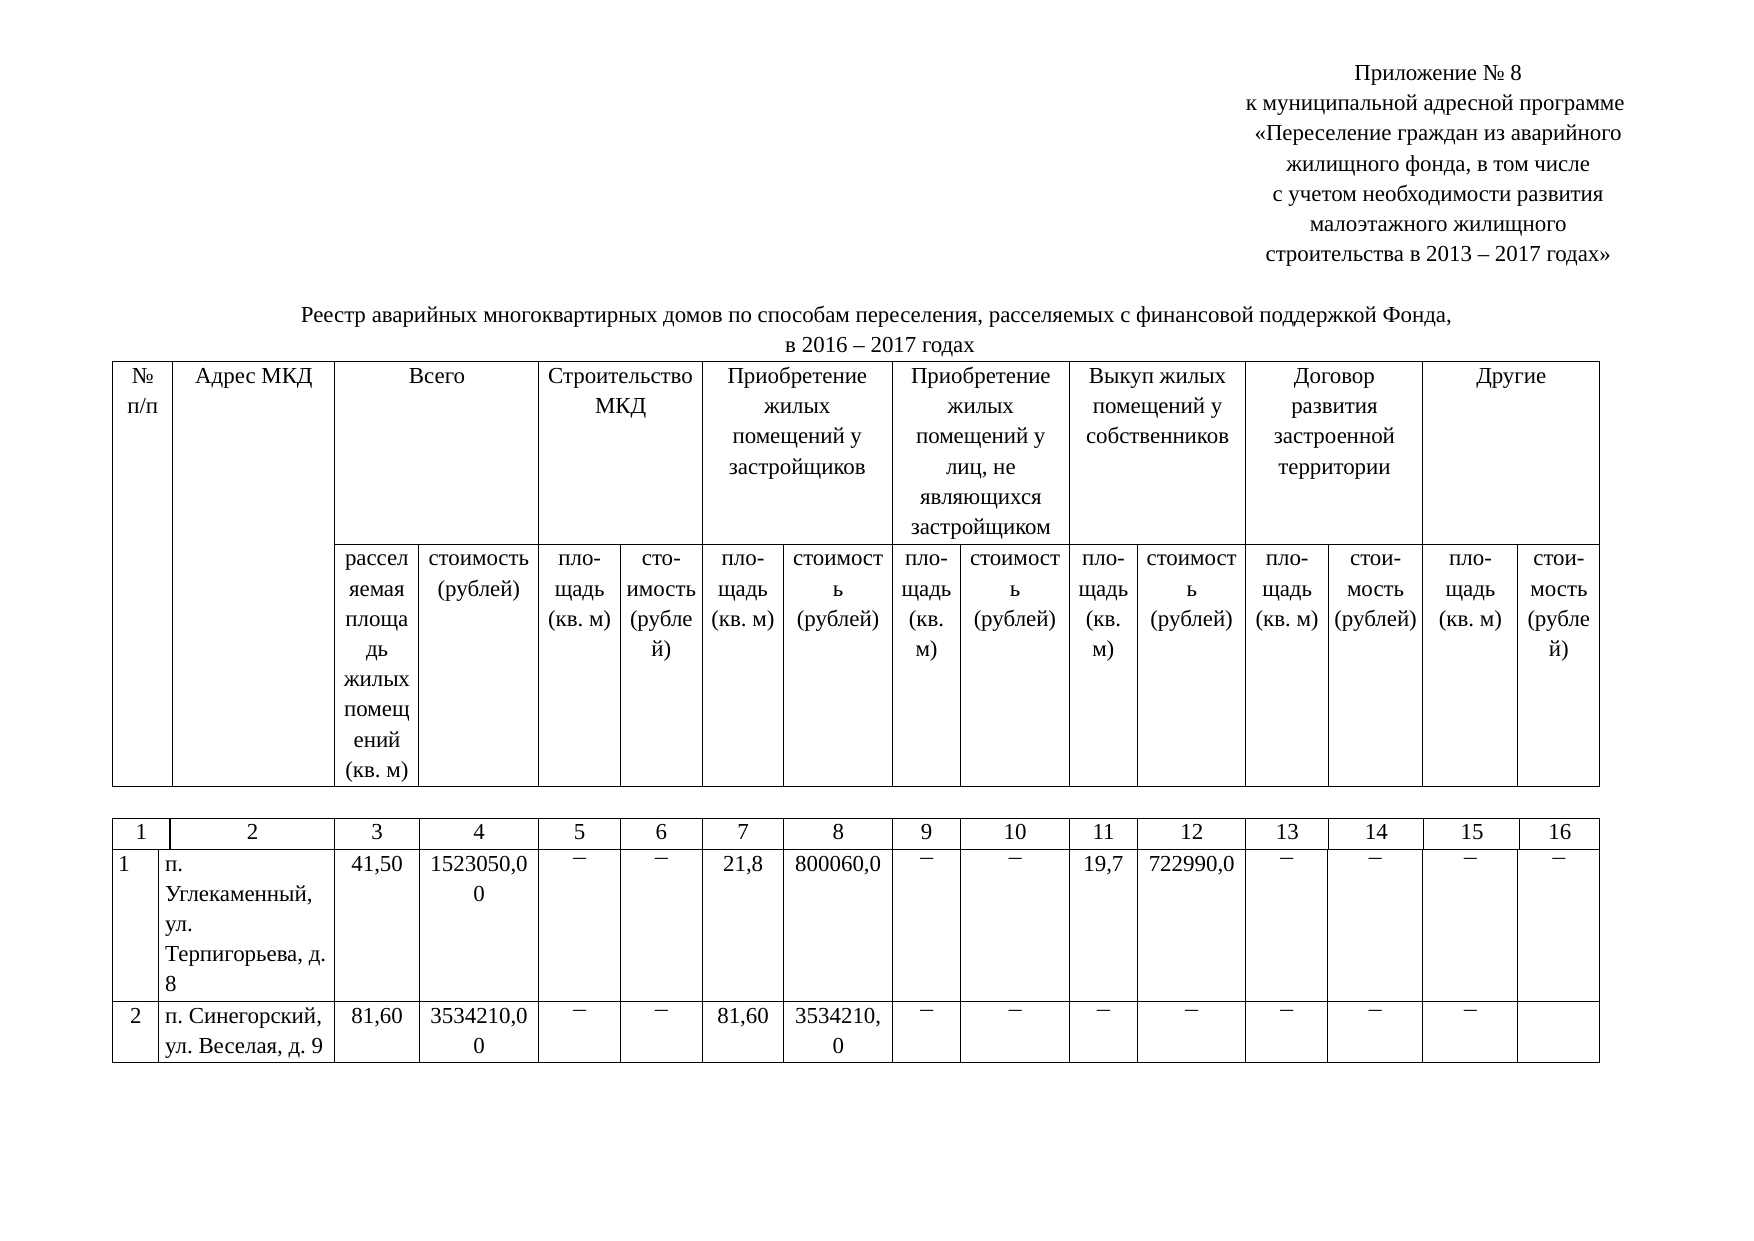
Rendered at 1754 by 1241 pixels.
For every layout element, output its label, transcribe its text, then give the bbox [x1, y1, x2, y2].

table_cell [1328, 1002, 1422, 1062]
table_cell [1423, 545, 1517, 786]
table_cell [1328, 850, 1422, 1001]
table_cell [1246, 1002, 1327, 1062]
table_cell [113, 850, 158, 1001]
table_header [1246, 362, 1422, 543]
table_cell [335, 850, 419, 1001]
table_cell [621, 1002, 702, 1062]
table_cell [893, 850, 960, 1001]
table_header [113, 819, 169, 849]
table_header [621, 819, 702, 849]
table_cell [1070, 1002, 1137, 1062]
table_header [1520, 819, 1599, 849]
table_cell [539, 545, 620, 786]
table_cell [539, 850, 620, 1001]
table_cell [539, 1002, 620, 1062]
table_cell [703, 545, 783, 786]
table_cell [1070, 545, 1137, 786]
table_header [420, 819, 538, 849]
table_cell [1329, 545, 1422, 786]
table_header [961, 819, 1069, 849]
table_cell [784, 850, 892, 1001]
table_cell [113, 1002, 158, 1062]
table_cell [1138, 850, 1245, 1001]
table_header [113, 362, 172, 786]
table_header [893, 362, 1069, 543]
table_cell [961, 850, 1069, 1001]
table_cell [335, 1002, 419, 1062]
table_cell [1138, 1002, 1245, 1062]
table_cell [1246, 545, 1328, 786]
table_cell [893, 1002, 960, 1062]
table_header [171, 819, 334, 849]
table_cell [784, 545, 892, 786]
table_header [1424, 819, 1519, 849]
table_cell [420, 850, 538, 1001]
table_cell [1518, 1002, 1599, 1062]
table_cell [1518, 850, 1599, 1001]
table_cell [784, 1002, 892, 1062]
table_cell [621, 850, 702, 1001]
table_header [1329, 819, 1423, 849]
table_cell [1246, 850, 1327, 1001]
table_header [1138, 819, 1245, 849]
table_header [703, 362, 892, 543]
text к муниципальной адресной программе «Переселение граждан из аварийного жилищного фонда, в том числе [1240, 89, 1636, 176]
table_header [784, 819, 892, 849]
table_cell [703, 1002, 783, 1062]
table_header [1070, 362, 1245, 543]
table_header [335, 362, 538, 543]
text Приложение № 8 [1240, 59, 1636, 85]
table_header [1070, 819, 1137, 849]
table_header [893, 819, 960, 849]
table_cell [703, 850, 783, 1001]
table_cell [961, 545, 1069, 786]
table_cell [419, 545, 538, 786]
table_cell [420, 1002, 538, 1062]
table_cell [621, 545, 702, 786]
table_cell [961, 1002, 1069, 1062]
text с учетом необходимости развития малоэтажного жилищного строительства в 2013 – 2017 годах» [1240, 180, 1636, 267]
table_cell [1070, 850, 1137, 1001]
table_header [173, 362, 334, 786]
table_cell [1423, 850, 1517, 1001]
text Реестр аварийных многоквартирных домов по способам переселения, расселяемых с финансовой поддержкой Фонда, [118, 301, 1636, 327]
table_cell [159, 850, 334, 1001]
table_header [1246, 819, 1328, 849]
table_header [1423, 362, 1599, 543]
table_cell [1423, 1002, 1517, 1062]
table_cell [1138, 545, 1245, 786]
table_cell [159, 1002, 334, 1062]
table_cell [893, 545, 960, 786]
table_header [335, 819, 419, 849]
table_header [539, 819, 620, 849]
text в 2016 – 2017 годах [118, 331, 1636, 357]
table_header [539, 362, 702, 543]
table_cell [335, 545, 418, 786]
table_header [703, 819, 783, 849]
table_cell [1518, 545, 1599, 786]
